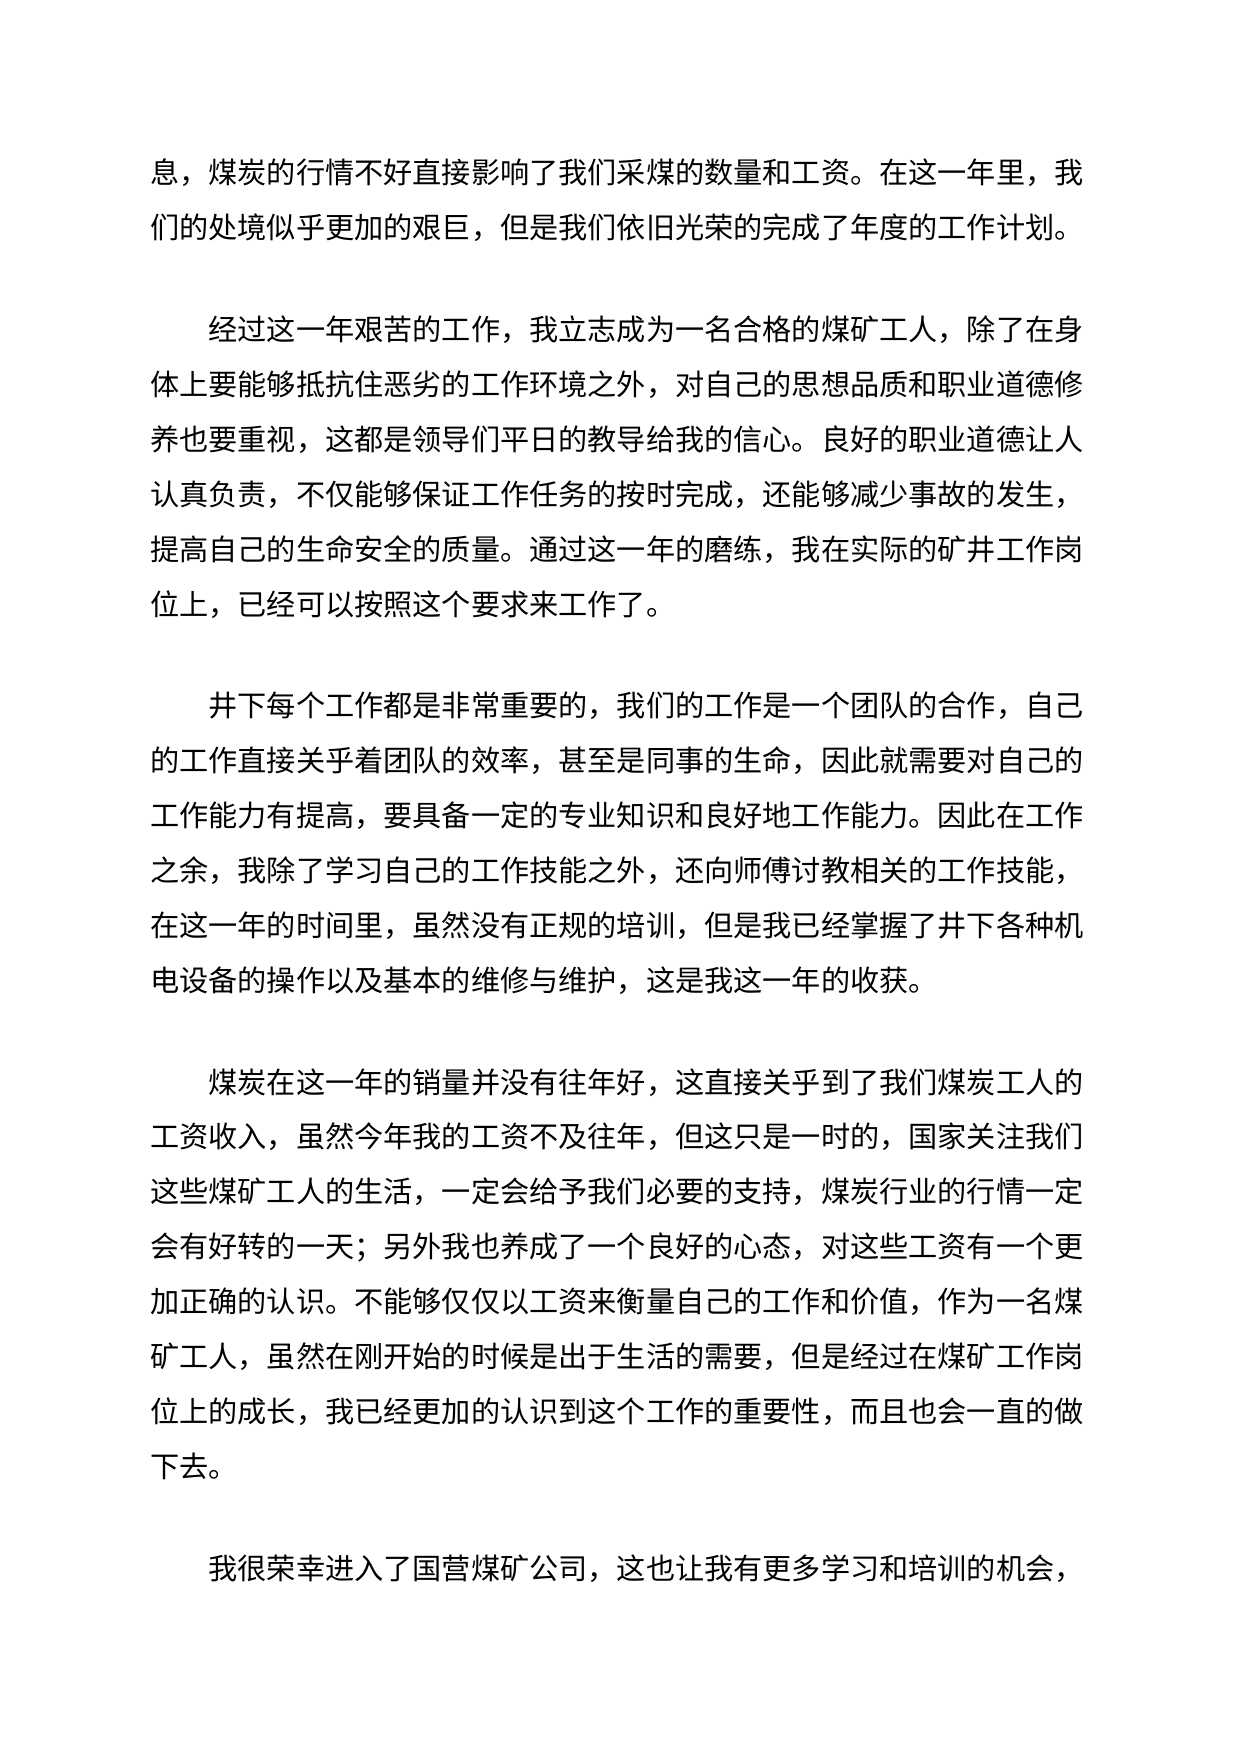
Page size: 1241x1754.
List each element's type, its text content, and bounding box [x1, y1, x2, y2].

text 经过这一年艰苦的工作，我立志成为一名合格的煤矿工人，除了在身体上要能够抵抗住恶劣的工作环境之外，对自己的思想品质和职业道德修养也要重视，这都是领导们平日的教导给我的信心。良好的职业道德让人认真负责，不仅能够保证工作任务的按时完成，还能够减少事故的发生，提高自己的生命安全的质量。通过这一年的磨练，我在实际的矿井工作岗位上，已经可以按照这个要求来工作了。 [150, 307, 1090, 623]
text 煤炭在这一年的销量并没有往年好，这直接关乎到了我们煤炭工人的工资收入，虽然今年我的工资不及往年，但这只是一时的，国家关注我们这些煤矿工人的生活，一定会给予我们必要的支持，煤炭行业的行情一定会有好转的一天；另外我也养成了一个良好的心态，对这些工资有一个更加正确的认识。不能够仅仅以工资来衡量自己的工作和价值，作为一名煤矿工人，虽然在刚开始的时候是出于生活的需要，但是经过在煤矿工作岗位上的成长，我已经更加的认识到这个工作的重要性，而且也会一直的做下去。 [150, 1059, 1090, 1486]
text 井下每个工作都是非常重要的，我们的工作是一个团队的合作，自己的工作直接关乎着团队的效率，甚至是同事的生命，因此就需要对自己的工作能力有提高，要具备一定的专业知识和良好地工作能力。因此在工作之余，我除了学习自己的工作技能之外，还向师傅讨教相关的工作技能，在这一年的时间里，虽然没有正规的培训，但是我已经掌握了井下各种机电设备的操作以及基本的维修与维护，这是我这一年的收获。 [150, 683, 1090, 1000]
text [150, 1545, 1090, 1587]
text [150, 150, 1090, 247]
